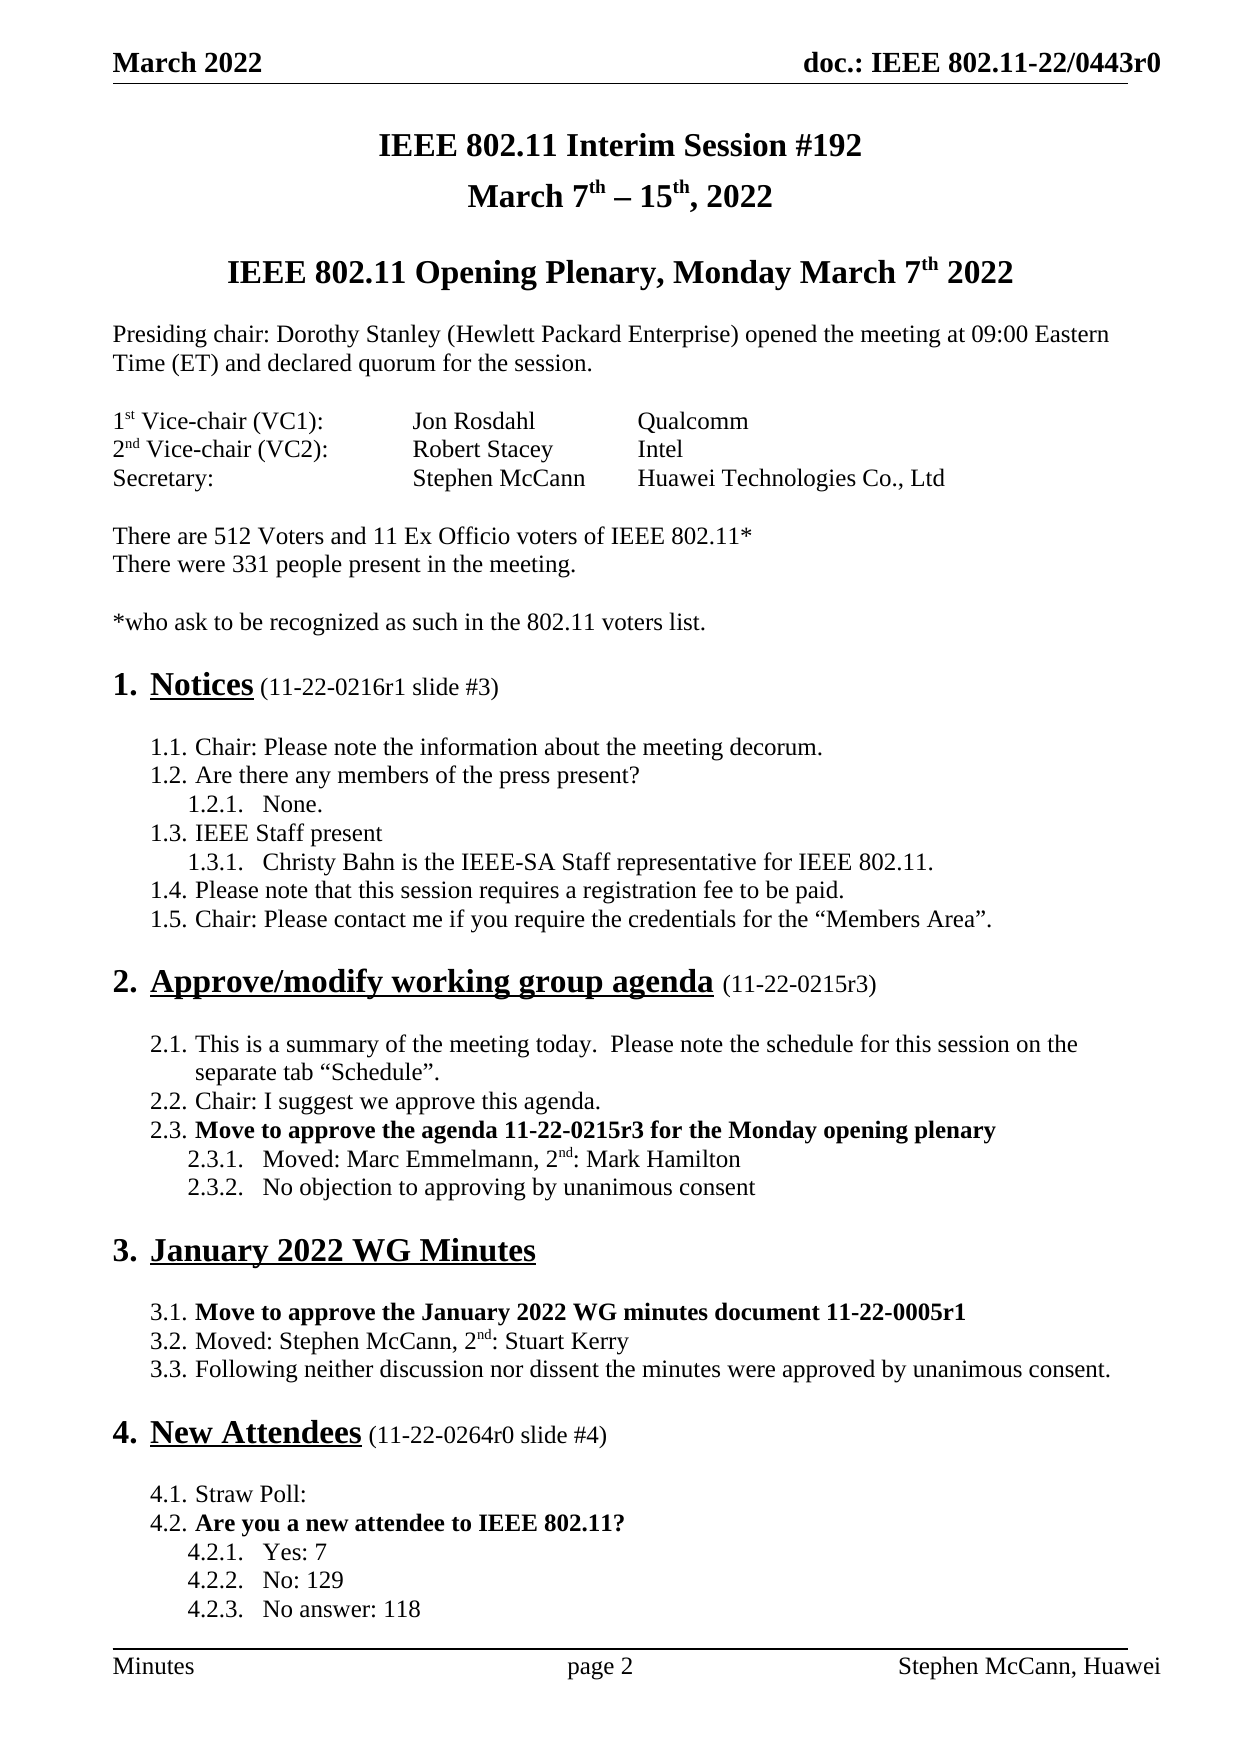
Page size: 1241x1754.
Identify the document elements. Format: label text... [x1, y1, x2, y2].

text There were 331 people present in the meeting. [112, 549, 1128, 578]
text Secretary: Stephen McCann Huawei Technologies Co., Ltd [112, 463, 1128, 492]
list New Attendees (11-22-0264r0 slide #4) [112, 1412, 1128, 1450]
list None. [187, 789, 1128, 818]
list Yes: 7 [187, 1537, 1128, 1565]
list Are there any members of the press present? [150, 760, 1128, 789]
list Straw Poll: [150, 1479, 1128, 1508]
list Chair: Please contact me if you require the credentials for the “Members Area”. [150, 904, 1128, 933]
text 1st Vice-chair (VC1): Jon Rosdahl Qualcomm [112, 406, 1128, 434]
list No: 129 [187, 1565, 1128, 1594]
list Notices (11-22-0216r1 slide #3) [112, 664, 1128, 703]
text Presiding chair: Dorothy Stanley (Hewlett Packard Enterprise) opened the meeting at 09:00 Eastern Time (ET) and declared quorum for the session. [112, 319, 1128, 377]
list Chair: I suggest we approve this agenda. [150, 1086, 1128, 1115]
list No answer: 118 [187, 1594, 1128, 1623]
text There are 512 Voters and 11 Ex Officio voters of IEEE 802.11* [112, 521, 1128, 549]
list Christy Bahn is the IEEE-SA Staff representative for IEEE 802.11. [187, 847, 1128, 875]
text 2nd Vice-chair (VC2): Robert Stacey Intel [112, 434, 1128, 463]
text *who ask to be recognized as such in the 802.11 voters list. [112, 607, 1128, 636]
list This is a summary of the meeting today. Please note the schedule for this session on the separate tab “Schedule”. [150, 1029, 1128, 1086]
list January 2022 WG Minutes [112, 1230, 1128, 1268]
list Approve/modify working group agenda (11-22-0215r3) [112, 962, 1128, 1000]
list Move to approve the agenda 11-22-0215r3 for the Monday opening plenary [150, 1115, 1128, 1144]
text IEEE 802.11 Opening Plenary, Monday March 7th 2022 [112, 252, 1128, 291]
list Move to approve the January 2022 WG minutes document 11-22-0005r1 [150, 1297, 1128, 1326]
list Please note that this session requires a registration fee to be paid. [150, 875, 1128, 904]
list No objection to approving by unanimous consent [187, 1172, 1128, 1201]
list Are you a new attendee to IEEE 802.11? [150, 1508, 1128, 1537]
list Following neither discussion nor dissent the minutes were approved by unanimous consent. [150, 1354, 1128, 1383]
text March 7th – 15th, 2022 [112, 176, 1128, 214]
text IEEE 802.11 Interim Session #192 [112, 125, 1128, 163]
list Chair: Please note the information about the meeting decorum. [150, 732, 1128, 760]
list Moved: Stephen McCann, 2nd: Stuart Kerry [150, 1326, 1128, 1354]
list Moved: Marc Emmelmann, 2nd: Mark Hamilton [187, 1144, 1128, 1172]
list IEEE Staff present [150, 818, 1128, 847]
